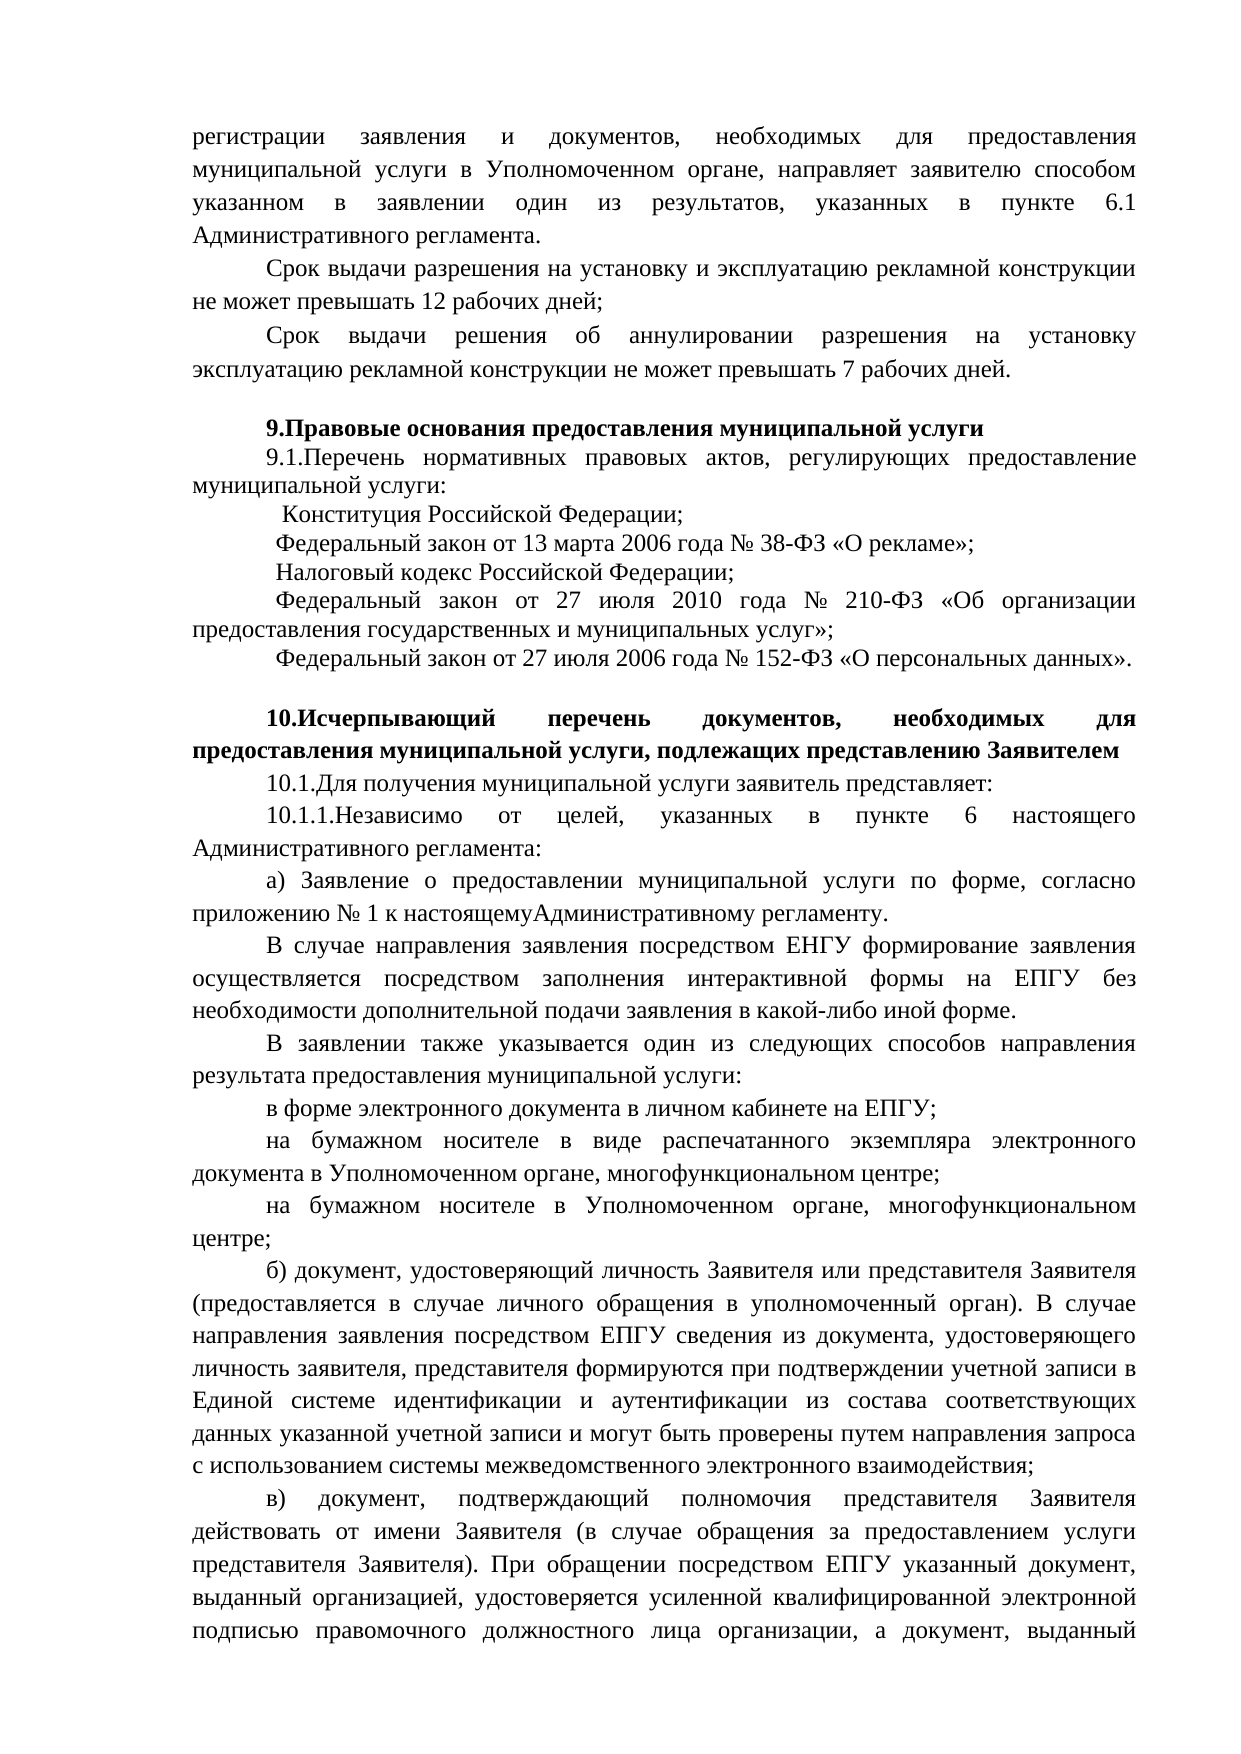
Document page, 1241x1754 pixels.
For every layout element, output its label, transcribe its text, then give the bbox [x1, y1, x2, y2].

text 9.1.Перечень нормативных правовых актов, регулирующих предоставление муниципальной услуги: [192, 442, 1137, 499]
text в форме электронного документа в личном кабинете на ЕПГУ; [192, 1090, 1137, 1123]
text Срок выдачи разрешения на установку и эксплуатацию рекламной конструкции не может превышать 12 рабочих дней; [192, 250, 1137, 316]
text 10.1.Для получения муниципальной услуги заявитель представляет: [192, 765, 1137, 798]
text а) Заявление о предоставлении муниципальной услуги по форме, согласно приложению № 1 к настоящемуАдминистративному регламенту. [192, 863, 1137, 928]
text Федеральный закон от 13 марта 2006 года № 38-ФЗ «О рекламе»; [192, 528, 1137, 557]
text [192, 118, 1137, 250]
text В случае направления заявления посредством ЕНГУ формирование заявления осуществляется посредством заполнения интерактивной формы на ЕПГУ без необходимости дополнительной подачи заявления в какой-либо иной форме. [192, 928, 1137, 1025]
text Срок выдачи решения об аннулировании разрешения на установку эксплуатацию рекламной конструкции не может превышать 7 рабочих дней. [192, 316, 1137, 384]
text 9.Правовые основания предоставления муниципальной услуги [192, 413, 1137, 442]
text на бумажном носителе в виде распечатанного экземпляра электронного документа в Уполномоченном органе, многофункциональном центре; [192, 1123, 1137, 1188]
text на бумажном носителе в Уполномоченном органе, многофункциональном центре; [192, 1188, 1137, 1253]
text Конституция Российской Федерации; [192, 499, 1137, 528]
text б) документ, удостоверяющий личность Заявителя или представителя Заявителя (предоставляется в случае личного обращения в уполномоченный орган). В случае направления заявления посредством ЕПГУ сведения из документа, удостоверяющего личность заявителя, представителя формируются при подтверждении учетной записи в Единой системе идентификации и аутентификации из состава соответствующих данных указанной учетной записи и могут быть проверены путем направления запроса с использованием системы межведомственного электронного взаимодействия; [192, 1253, 1137, 1480]
text 10.1.1.Независимо от целей, указанных в пункте 6 настоящего Административного регламента: [192, 798, 1137, 863]
text В заявлении также указывается один из следующих способов направления результата предоставления муниципальной услуги: [192, 1025, 1137, 1090]
text Налоговый кодекс Российской Федерации; [192, 557, 1137, 585]
text 10.Исчерпывающий перечень документов, необходимых для предоставления муниципальной услуги, подлежащих представлению Заявителем [192, 700, 1137, 765]
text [192, 1480, 1137, 1646]
text Федеральный закон от 27 июля 2006 года № 152-ФЗ «О персональных данных». [192, 643, 1137, 672]
text Федеральный закон от 27 июля 2010 года № 210-ФЗ «Об организации предоставления государственных и муниципальных услуг»; [192, 585, 1137, 643]
